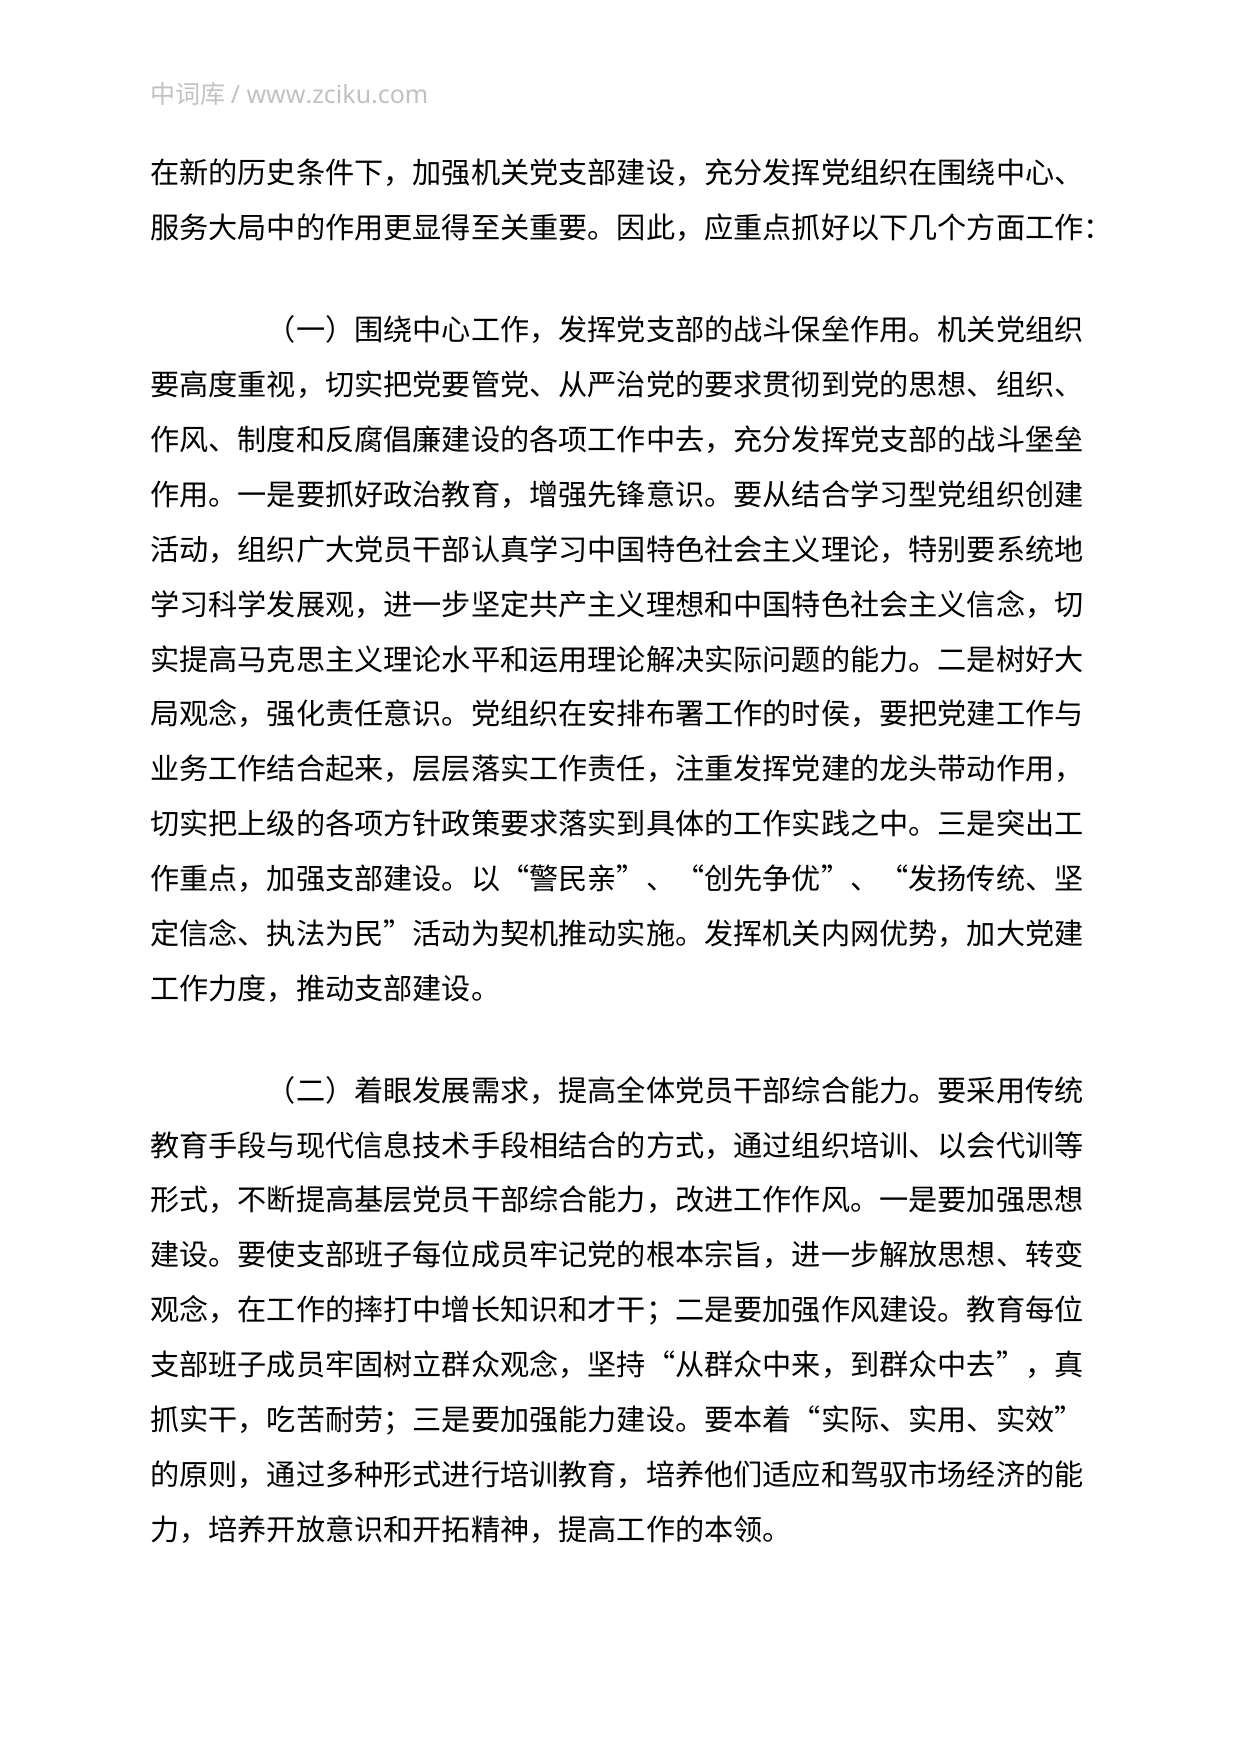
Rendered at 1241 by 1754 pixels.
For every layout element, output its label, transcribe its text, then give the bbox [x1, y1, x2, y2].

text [150, 150, 1090, 247]
text （一）围绕中心工作，发挥党支部的战斗保垒作用。机关党组织要高度重视，切实把党要管党、从严治党的要求贯彻到党的思想、组织、作风、制度和反腐倡廉建设的各项工作中去，充分发挥党支部的战斗堡垒作用。一是要抓好政治教育，增强先锋意识。要从结合学习型党组织创建活动，组织广大党员干部认真学习中国特色社会主义理论，特别要系统地学习科学发展观，进一步坚定共产主义理想和中国特色社会主义信念，切实提高马克思主义理论水平和运用理论解决实际问题的能力。二是树好大局观念，强化责任意识。党组织在安排布署工作的时侯，要把党建工作与业务工作结合起来，层层落实工作责任，注重发挥党建的龙头带动作用，切实把上级的各项方针政策要求落实到具体的工作实践之中。三是突出工作重点，加强支部建设。以“警民亲”、“创先争优”、“发扬传统、坚定信念、执法为民”活动为契机推动实施。发挥机关内网优势，加大党建工作力度，推动支部建设。 [150, 307, 1090, 1008]
text （二）着眼发展需求，提高全体党员干部综合能力。要采用传统教育手段与现代信息技术手段相结合的方式，通过组织培训、以会代训等形式，不断提高基层党员干部综合能力，改进工作作风。一是要加强思想建设。要使支部班子每位成员牢记党的根本宗旨，进一步解放思想、转变观念，在工作的摔打中增长知识和才干；二是要加强作风建设。教育每位支部班子成员牢固树立群众观念，坚持“从群众中来，到群众中去”，真抓实干，吃苦耐劳；三是要加强能力建设。要本着“实际、实用、实效”的原则，通过多种形式进行培训教育，培养他们适应和驾驭市场经济的能力，培养开放意识和开拓精神，提高工作的本领。 [150, 1067, 1090, 1549]
